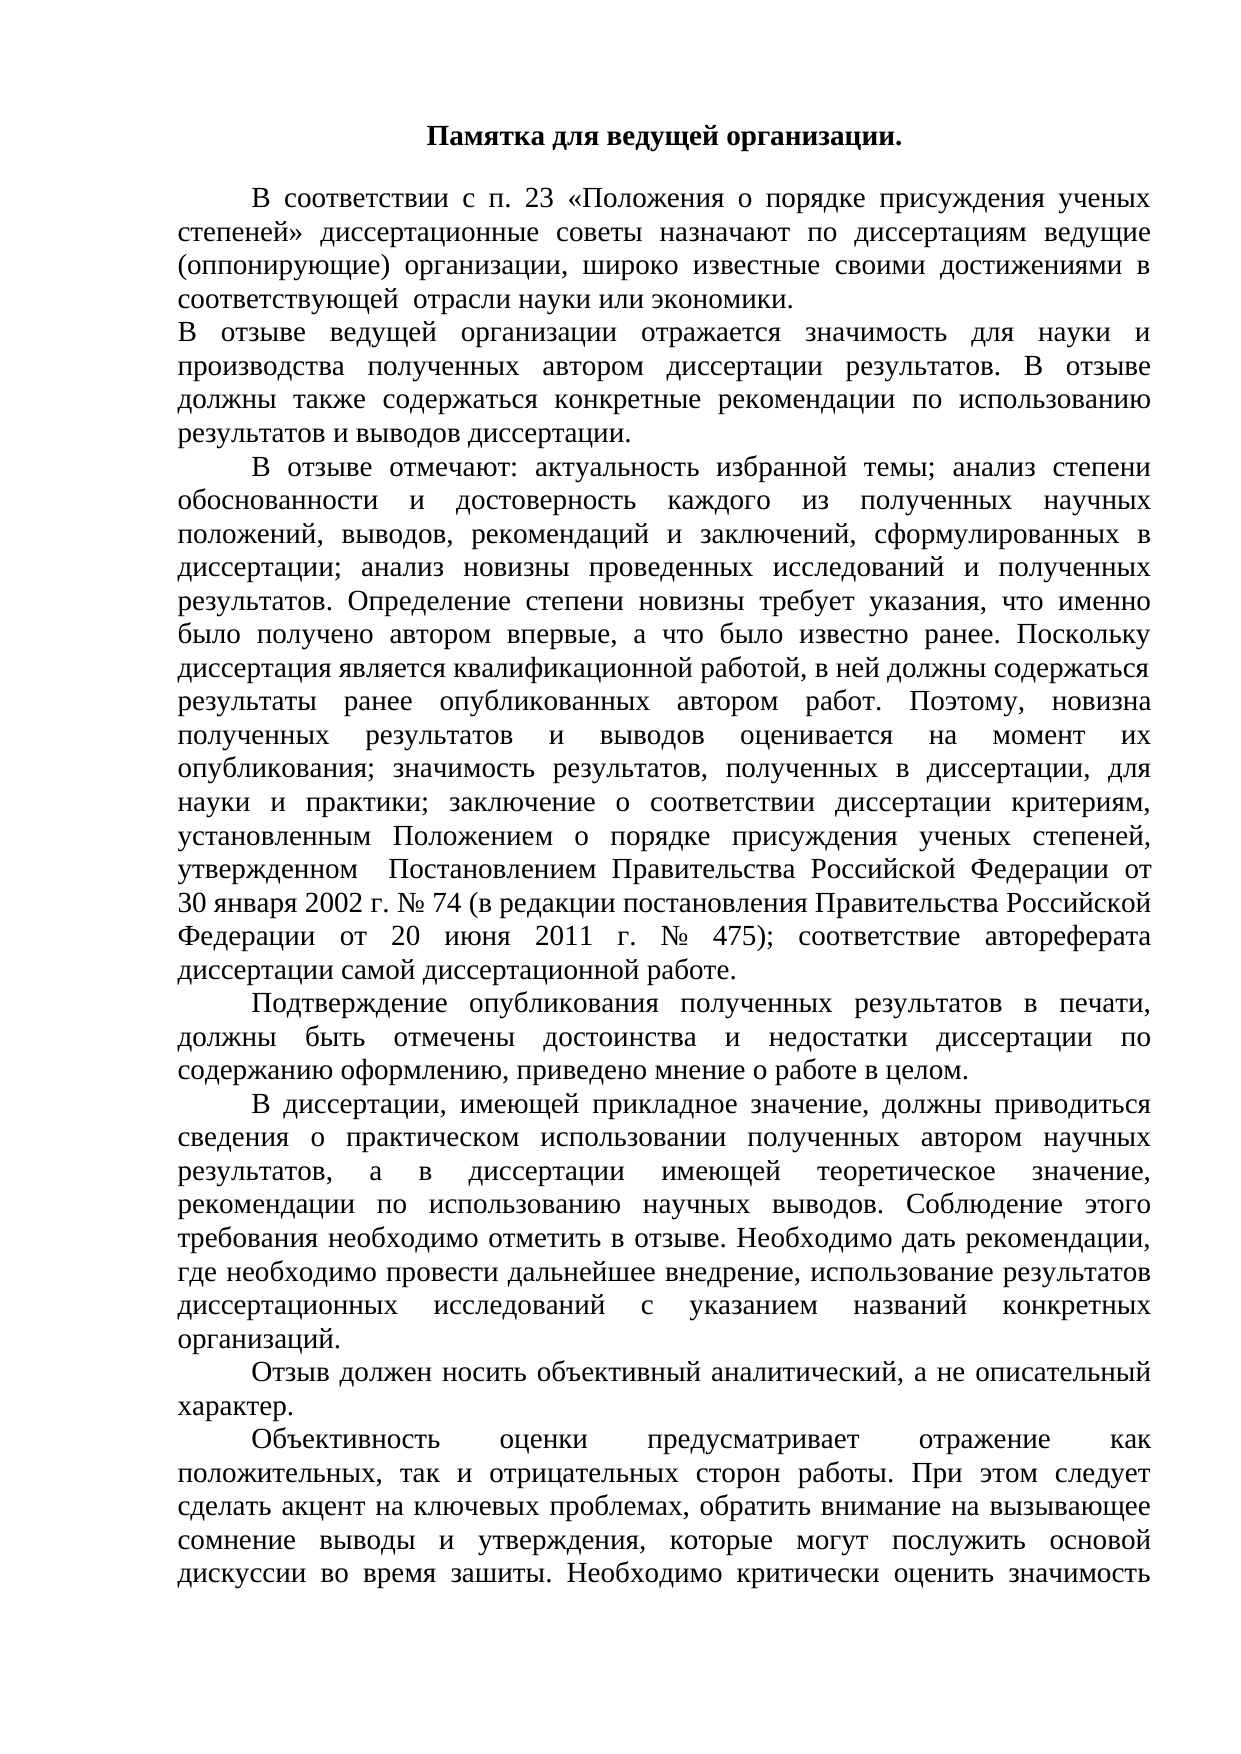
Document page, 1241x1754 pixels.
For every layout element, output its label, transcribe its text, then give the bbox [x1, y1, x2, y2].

text результаты ранее опубликованных автором работ. Поэтому, новизна полученных результатов и выводов оценивается на момент их опубликования; значимость результатов, полученных в диссертации, для науки и практики; заключение о соответствии диссертации критериям, установленным Положением о порядке присуждения ученых степеней, утвержденном Постановлением Правительства Российской Федерации от 30 января . № 74 (в редакции постановления Правительства Российской Федерации от 20 июня . № 475); соответствие автореферата диссертации самой диссертационной работе. [177, 683, 1152, 985]
text В отзыве отмечают: актуальность избранной темы; анализ степени обоснованности и достоверность каждого из полученных научных положений, выводов, рекомендаций и заключений, сформулированных в диссертации; анализ новизны проведенных исследований и полученных результатов. Определение степени новизны требует указания, что именно было получено автором впервые, а что было известно ранее. Поскольку диссертация является квалификационной работой, в ней должны содержаться [177, 449, 1152, 683]
text В диссертации, имеющей прикладное значение, должны приводиться сведения о практическом использовании полученных автором научных результатов, а в диссертации имеющей теоретическое значение, рекомендации по использованию научных выводов. Соблюдение этого требования необходимо отметить в отзыве. Необходимо дать рекомендации, где необходимо провести дальнейшее внедрение, использование результатов диссертационных исследований с указанием названий конкретных организаций. [177, 1086, 1152, 1354]
text В соответствии с п. 23 «Положения о порядке присуждения ученых степеней» диссертационные советы назначают по диссертациям ведущие (оппонирующие) организации, широко известные своими достижениями в соответствующей отрасли науки или экономики. [177, 180, 1152, 314]
text Подтверждение опубликования полученных результатов в печати, должны быть отмечены достоинства и недостатки диссертации по содержанию оформлению, приведено мнение о работе в целом. [177, 985, 1152, 1086]
text В отзыве ведущей организации отражается значимость для науки и производства полученных автором диссертации результатов. В отзыве должны также содержаться конкретные рекомендации по использованию результатов и выводов диссертации. [177, 314, 1152, 449]
text Памятка для ведущей организации. [177, 118, 1152, 152]
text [177, 1421, 1152, 1589]
text Отзыв должен носить объективный аналитический, а не описательный характер. [177, 1354, 1152, 1421]
